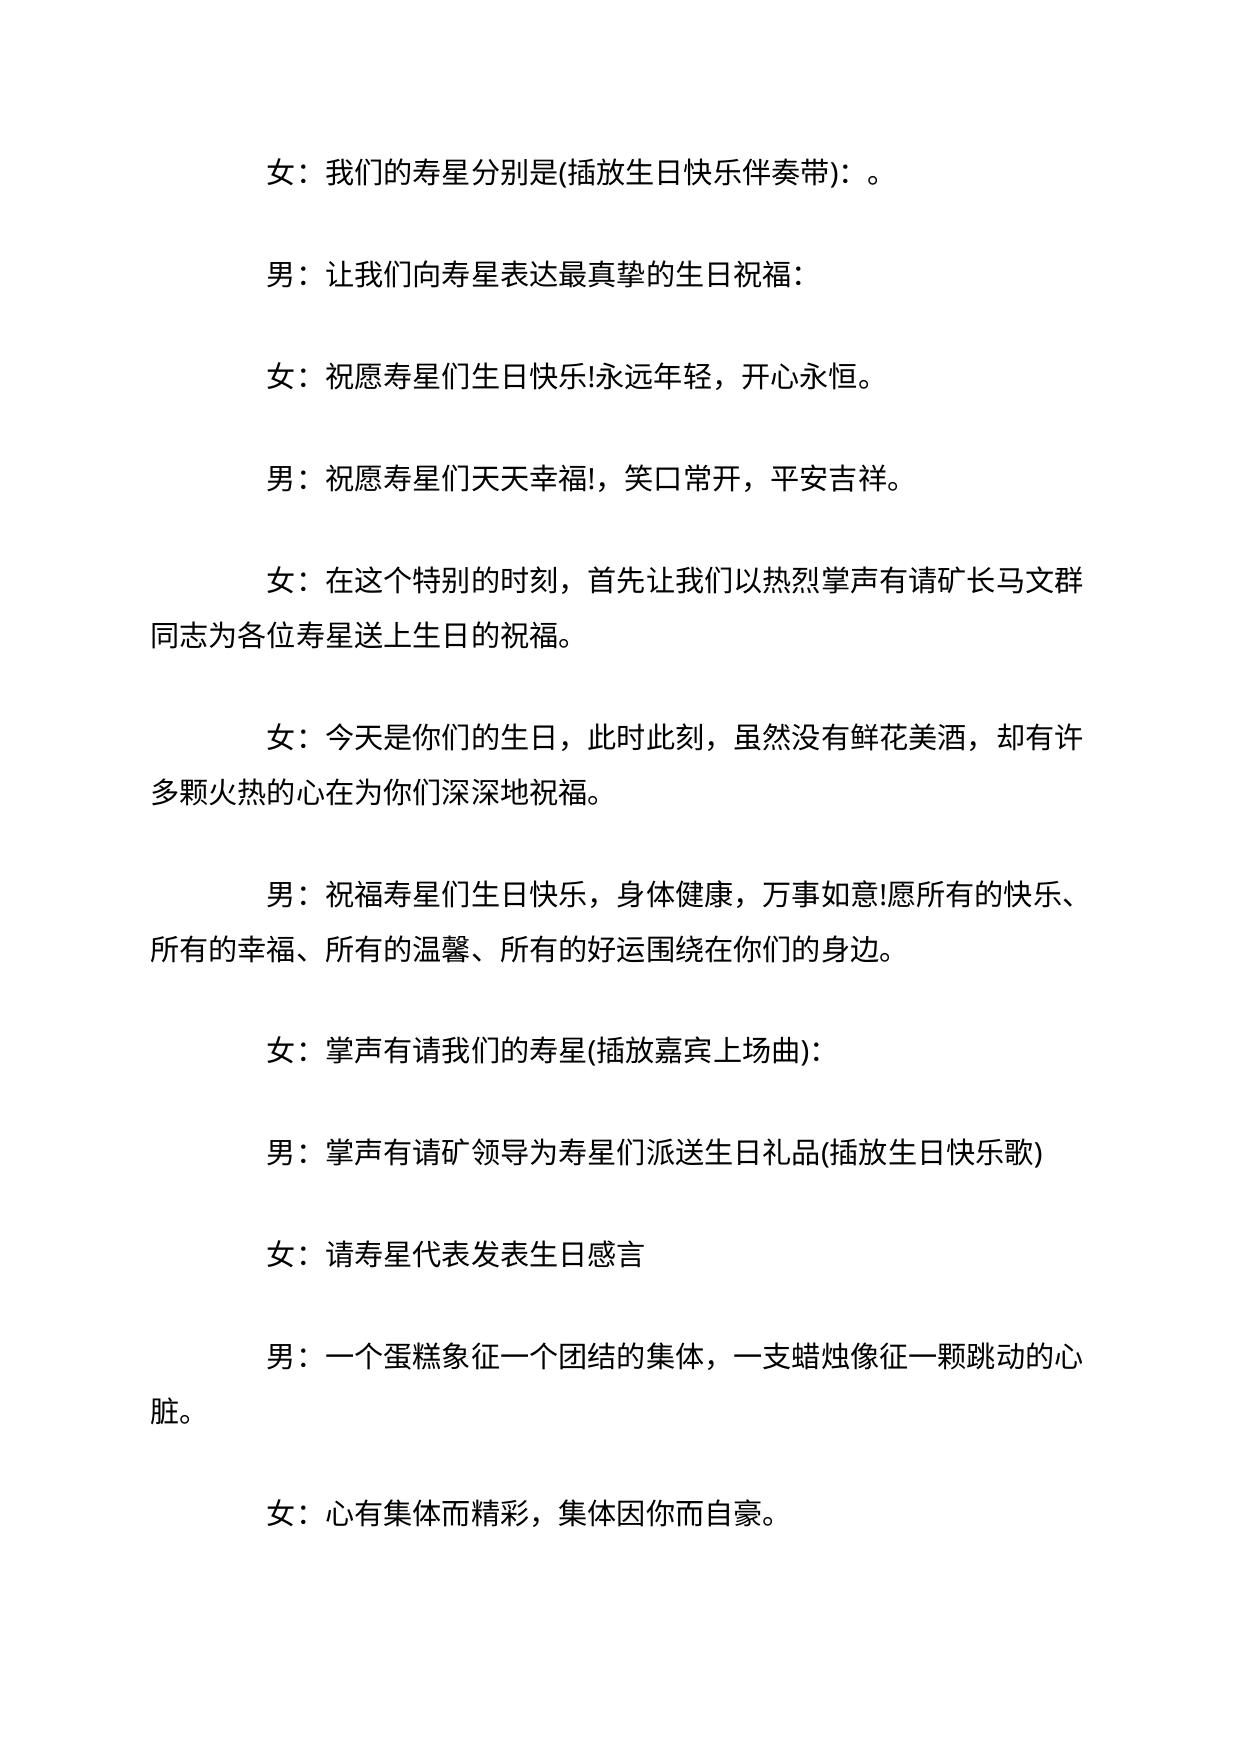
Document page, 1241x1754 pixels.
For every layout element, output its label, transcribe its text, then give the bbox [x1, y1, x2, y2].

text 女：我们的寿星分别是(插放生日快乐伴奏带)：。 [150, 150, 1090, 192]
text 男：祝愿寿星们天天幸福!，笑口常开，平安吉祥。 [150, 456, 1090, 498]
text 男：掌声有请矿领导为寿星们派送生日礼品(插放生日快乐歌) [150, 1130, 1090, 1172]
text 女：请寿星代表发表生日感言 [150, 1232, 1090, 1274]
text 女：在这个特别的时刻，首先让我们以热烈掌声有请矿长马文群同志为各位寿星送上生日的祝福。 [150, 558, 1090, 655]
text 男：让我们向寿星表达最真挚的生日祝福： [150, 252, 1090, 294]
text 女：祝愿寿星们生日快乐!永远年轻，开心永恒。 [150, 354, 1090, 396]
text 女：掌声有请我们的寿星(插放嘉宾上场曲)： [150, 1028, 1090, 1070]
text 女：今天是你们的生日，此时此刻，虽然没有鲜花美酒，却有许多颗火热的心在为你们深深地祝福。 [150, 714, 1090, 812]
text 男：祝福寿星们生日快乐，身体健康，万事如意!愿所有的快乐、所有的幸福、所有的温馨、所有的好运围绕在你们的身边。 [150, 871, 1090, 968]
text 女：心有集体而精彩，集体因你而自豪。 [150, 1490, 1090, 1532]
text 男：一个蛋糕象征一个团结的集体，一支蜡烛像征一颗跳动的心脏。 [150, 1333, 1090, 1431]
